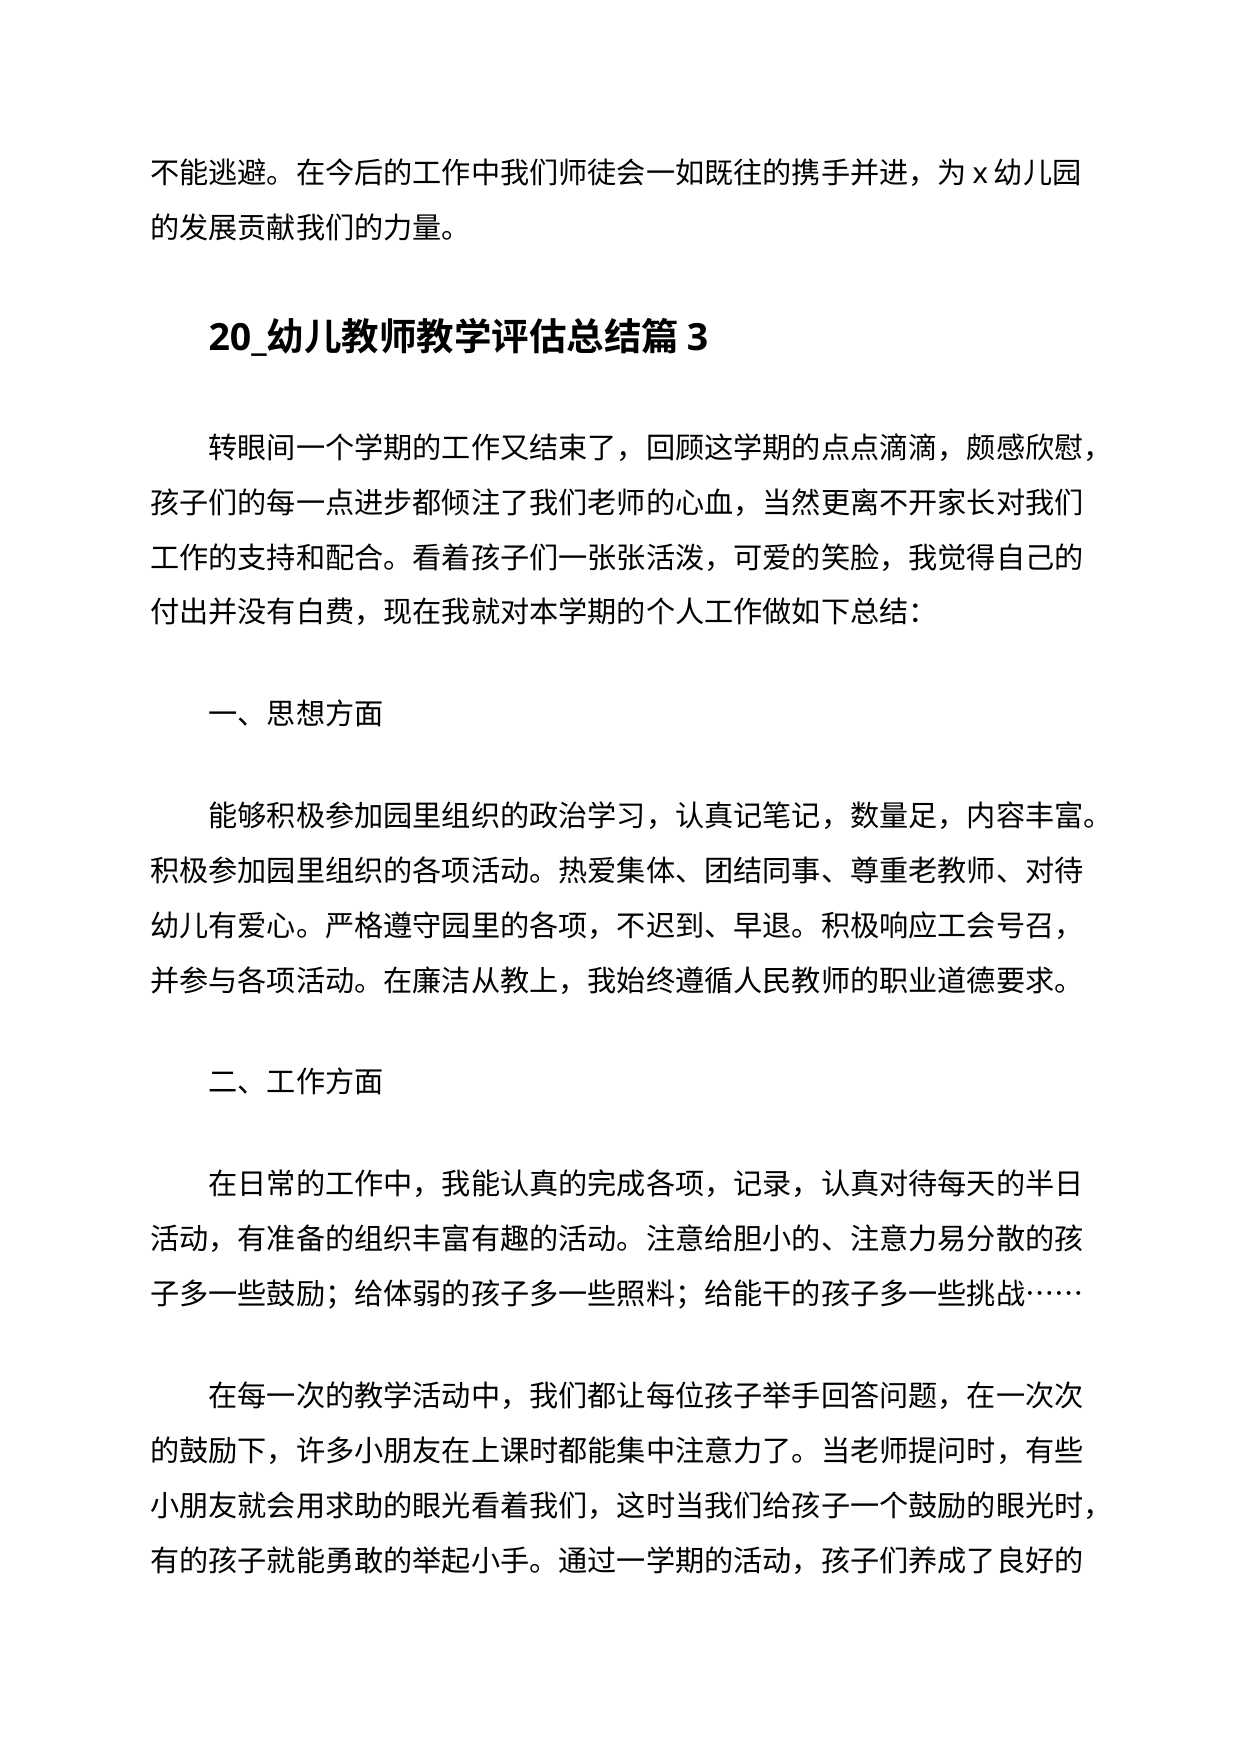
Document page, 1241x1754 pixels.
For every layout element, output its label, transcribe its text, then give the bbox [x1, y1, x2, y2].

text 一、思想方面 [150, 691, 1090, 733]
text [150, 150, 1090, 247]
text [150, 1372, 1090, 1579]
text 在日常的工作中，我能认真的完成各项，记录，认真对待每天的半日活动，有准备的组织丰富有趣的活动。注意给胆小的、注意力易分散的孩子多一些鼓励；给体弱的孩子多一些照料；给能干的孩子多一些挑战…… [150, 1161, 1090, 1313]
text 转眼间一个学期的工作又结束了，回顾这学期的点点滴滴，颇感欣慰，孩子们的每一点进步都倾注了我们老师的心血，当然更离不开家长对我们工作的支持和配合。看着孩子们一张张活泼，可爱的笑脸，我觉得自己的付出并没有白费，现在我就对本学期的个人工作做如下总结： [150, 424, 1090, 631]
text 二、工作方面 [150, 1059, 1090, 1101]
text 20_幼儿教师教学评估总结篇3 [150, 307, 1090, 361]
text 能够积极参加园里组织的政治学习，认真记笔记，数量足，内容丰富。积极参加园里组织的各项活动。热爱集体、团结同事、尊重老教师、对待幼儿有爱心。严格遵守园里的各项，不迟到、早退。积极响应工会号召，并参与各项活动。在廉洁从教上，我始终遵循人民教师的职业道德要求。 [150, 793, 1090, 999]
